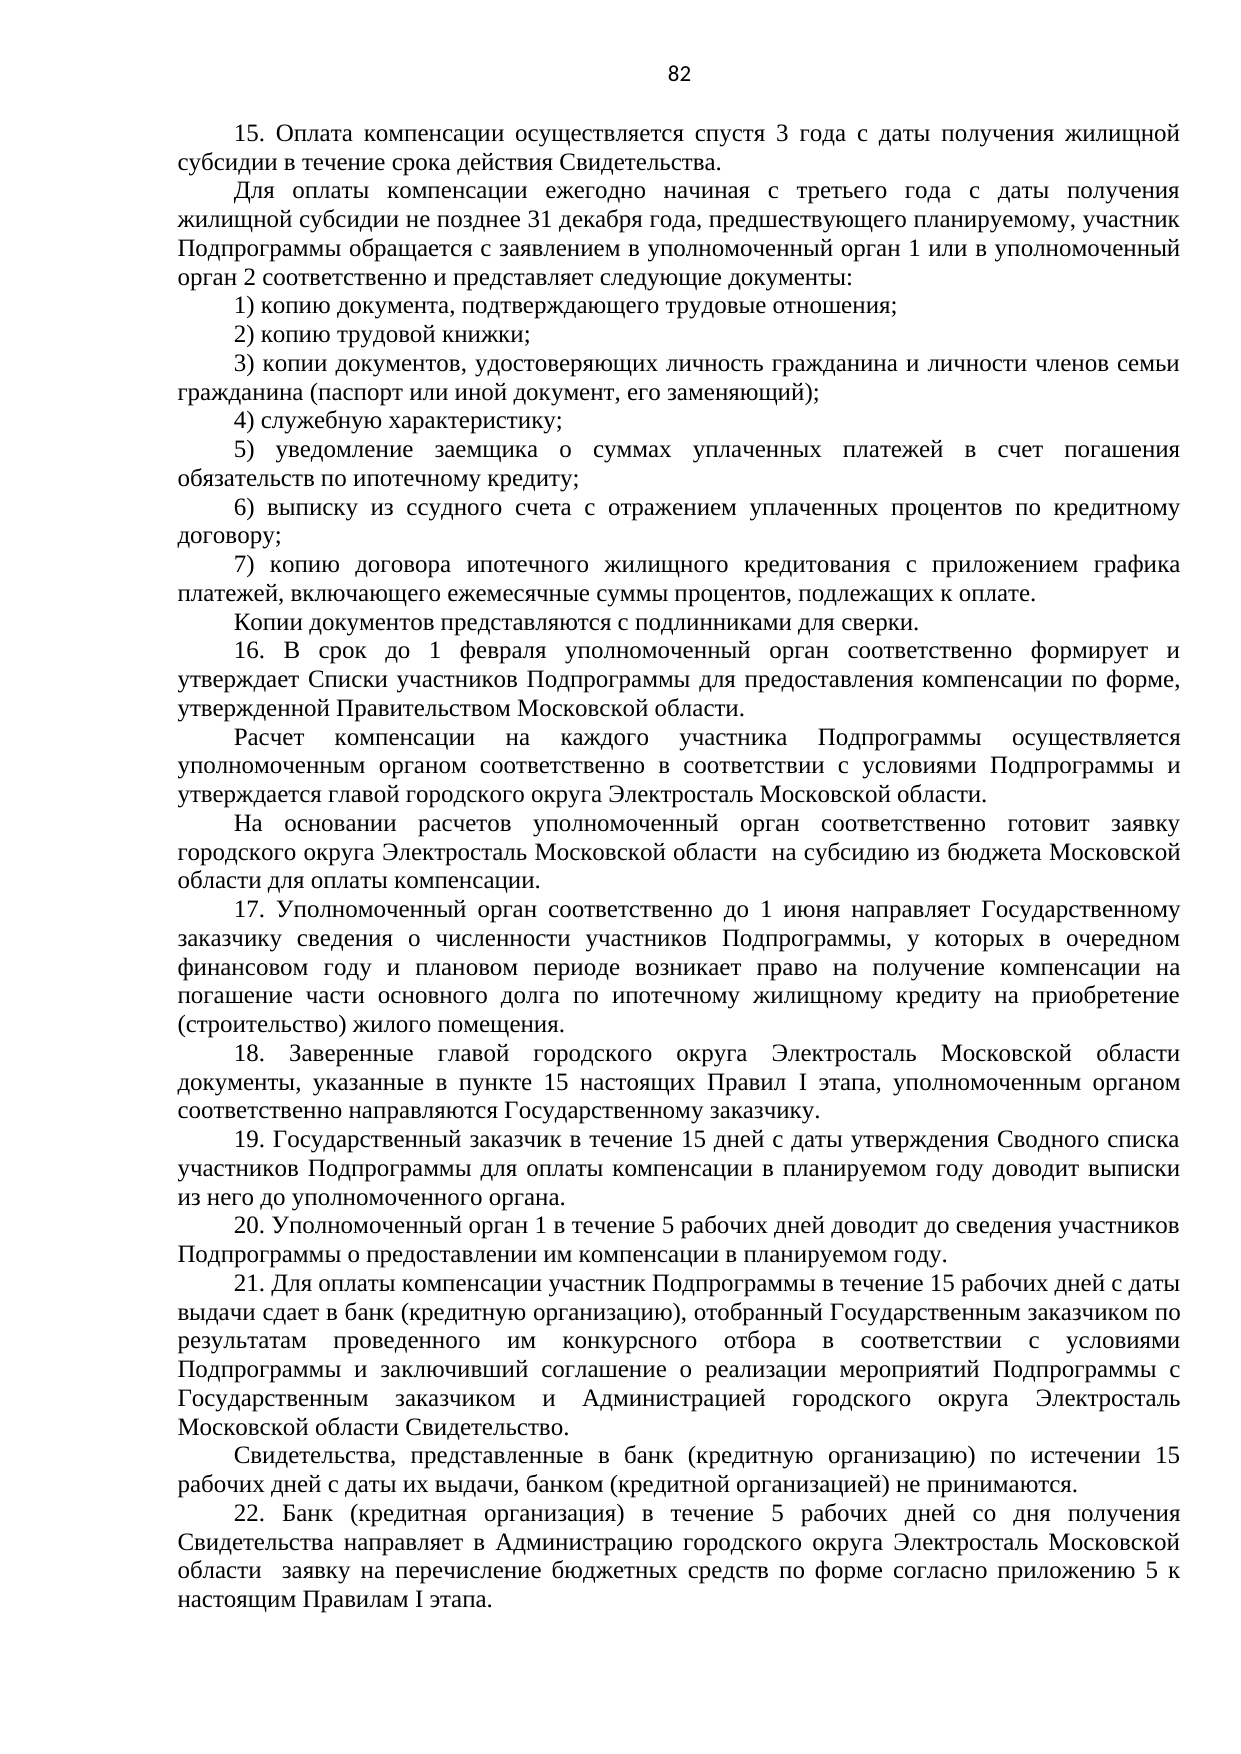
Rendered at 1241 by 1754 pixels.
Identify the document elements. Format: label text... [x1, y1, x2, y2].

text Свидетельства, представленные в банк (кредитную организацию) по истечении 15 рабочих дней с даты их выдачи, банком (кредитной организацией) не принимаются. [177, 1441, 1181, 1498]
text 2) копию трудовой книжки; [177, 319, 1181, 348]
text Для оплаты компенсации ежегодно начиная с третьего года с даты получения жилищной субсидии не позднее 31 декабря года, предшествующего планируемому, участник Подпрограммы обращается с заявлением в уполномоченный орган 1 или в уполномоченный орган 2 соответственно и представляет следующие документы: [177, 176, 1181, 291]
text 16. В срок до 1 февраля уполномоченный орган соответственно формирует и утверждает Списки участников Подпрограммы для предоставления компенсации по форме, утвержденной Правительством Московской области. [177, 636, 1181, 722]
text 22. Банк (кредитная организация) в течение 5 рабочих дней со дня получения Свидетельства направляет в Администрацию городского округа Электросталь Московской области заявку на перечисление бюджетных средств по форме согласно приложению 5 к настоящим Правилам I этапа. [177, 1498, 1181, 1613]
text 15. Оплата компенсации осуществляется спустя 3 года с даты получения жилищной субсидии в течение срока действия Свидетельства. [177, 118, 1181, 176]
text 20. Уполномоченный орган 1 в течение 5 рабочих дней доводит до сведения участников Подпрограммы о предоставлении им компенсации в планируемом году. [177, 1211, 1181, 1268]
text 6) выписку из ссудного счета с отражением уплаченных процентов по кредитному договору; [177, 492, 1181, 549]
text Копии документов представляются с подлинниками для сверки. [177, 607, 1181, 636]
text 19. Государственный заказчик в течение 15 дней с даты утверждения Сводного списка участников Подпрограммы для оплаты компенсации в планируемом году доводит выписки из него до уполномоченного органа. [177, 1124, 1181, 1211]
text 21. Для оплаты компенсации участник Подпрограммы в течение 15 рабочих дней с даты выдачи сдает в банк (кредитную организацию), отобранный Государственным заказчиком по результатам проведенного им конкурсного отбора в соответствии с условиями Подпрограммы и заключивший соглашение о реализации мероприятий Подпрограммы с Государственным заказчиком и Администрацией городского округа Электросталь Московской области Свидетельство. [177, 1268, 1181, 1441]
text 5) уведомление заемщика о суммах уплаченных платежей в счет погашения обязательств по ипотечному кредиту; [177, 434, 1181, 492]
text 1) копию документа, подтверждающего трудовые отношения; [177, 291, 1181, 319]
text 3) копии документов, удостоверяющих личность гражданина и личности членов семьи гражданина (паспорт или иной документ, его заменяющий); [177, 348, 1181, 406]
text 4) служебную характеристику; [177, 406, 1181, 434]
text Расчет компенсации на каждого участника Подпрограммы осуществляется уполномоченным органом соответственно в соответствии с условиями Подпрограммы и утверждается главой городского округа Электросталь Московской области. [177, 722, 1181, 808]
text 7) копию договора ипотечного жилищного кредитования с приложением графика платежей, включающего ежемесячные суммы процентов, подлежащих к оплате. [177, 549, 1181, 607]
text 18. Заверенные главой городского округа Электросталь Московской области документы, указанные в пункте 15 настоящих Правил I этапа, уполномоченным органом соответственно направляются Государственному заказчику. [177, 1038, 1181, 1124]
text На основании расчетов уполномоченный орган соответственно готовит заявку городского округа Электросталь Московской области на субсидию из бюджета Московской области для оплаты компенсации. [177, 808, 1181, 894]
text 17. Уполномоченный орган соответственно до 1 июня направляет Государственному заказчику сведения о численности участников Подпрограммы, у которых в очередном финансовом году и плановом периоде возникает право на получение компенсации на погашение части основного долга по ипотечному жилищному кредиту на приобретение (строительство) жилого помещения. [177, 894, 1181, 1038]
